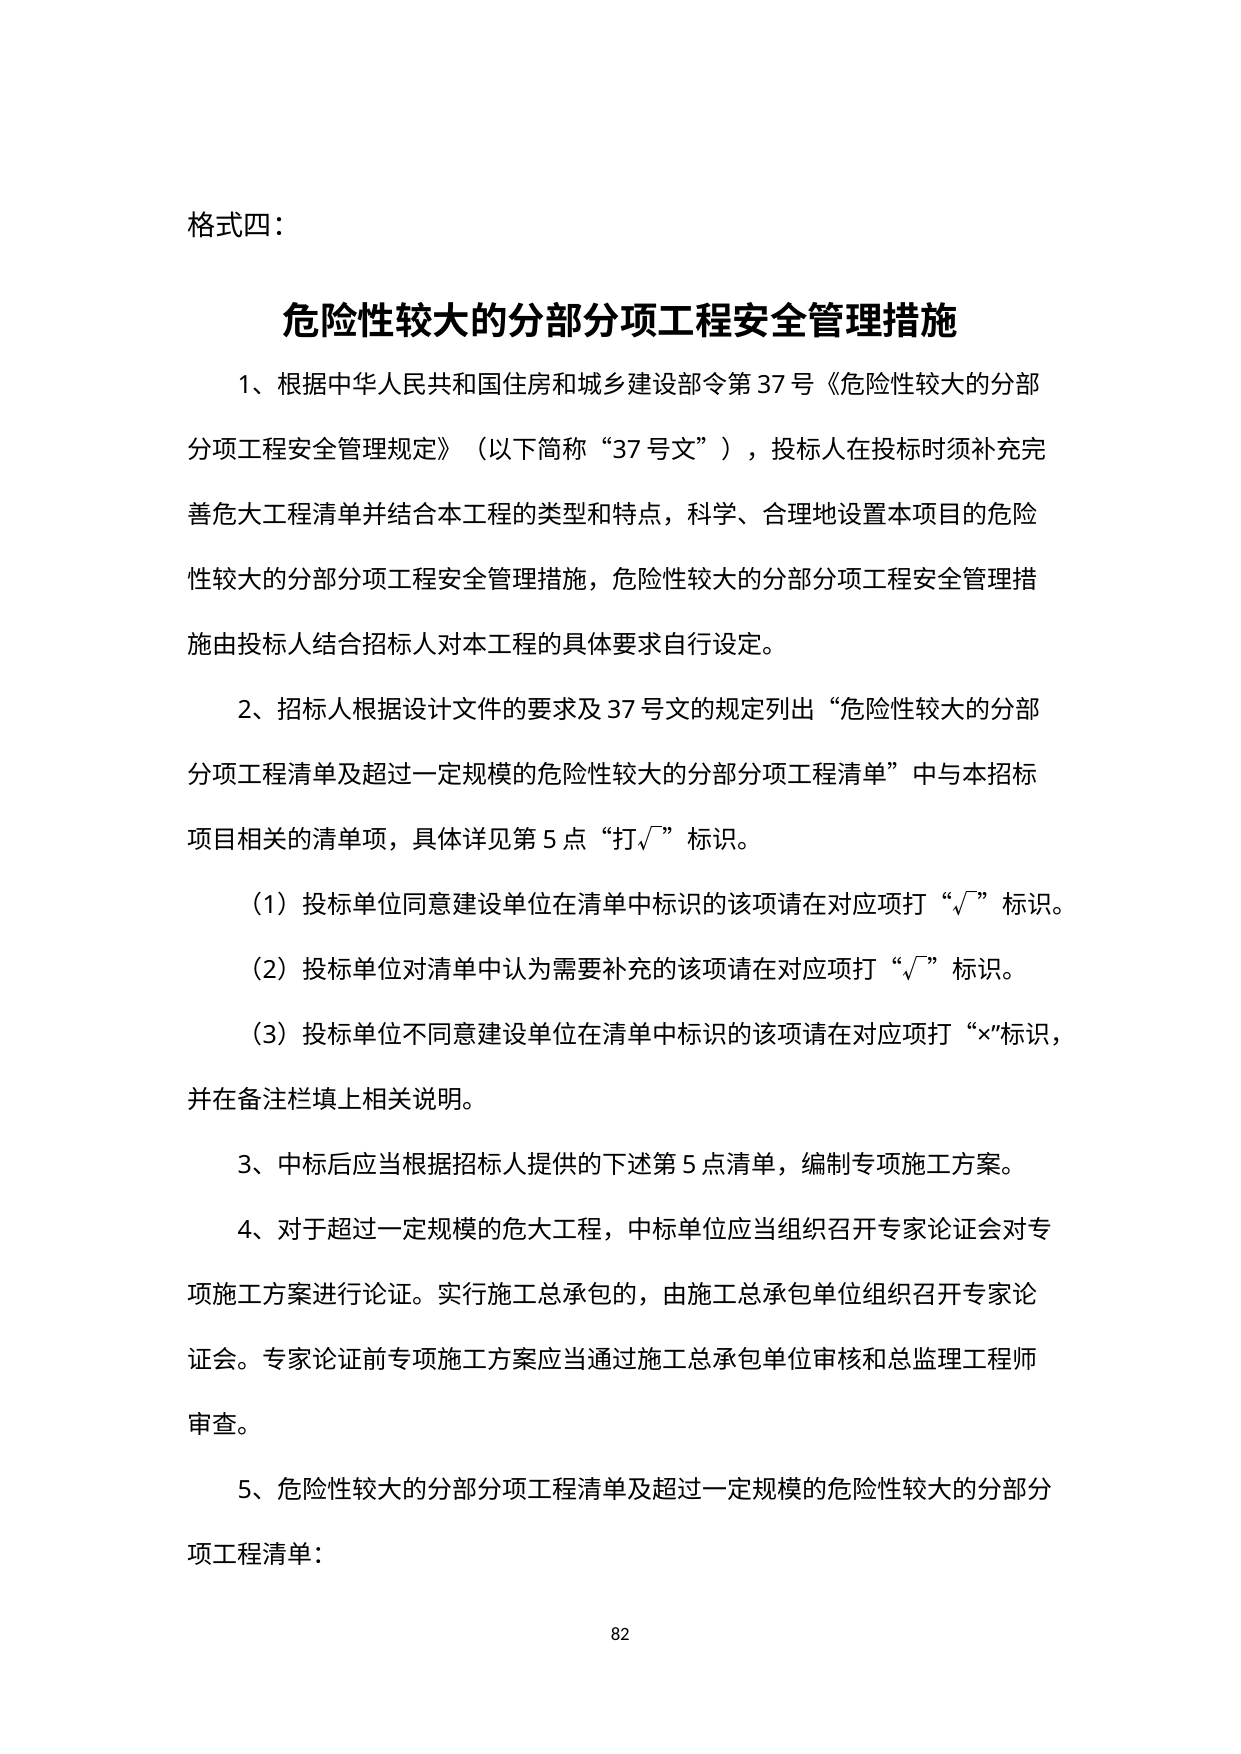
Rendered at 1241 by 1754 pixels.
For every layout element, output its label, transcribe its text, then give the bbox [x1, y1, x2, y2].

list （2）投标单位对清单中认为需要补充的该项请在对应项打“√”标识。 [187, 935, 1053, 1000]
list 1、根据中华人民共和国住房和城乡建设部令第37号《危险性较大的分部分项工程安全管理规定》（以下简称“37号文”），投标人在投标时须补充完善危大工程清单并结合本工程的类型和特点，科学、合理地设置本项目的危险性较大的分部分项工程安全管理措施，危险性较大的分部分项工程安全管理措施由投标人结合招标人对本工程的具体要求自行设定。 [187, 350, 1053, 675]
subtitle 格式四： [187, 191, 1053, 256]
list 5、危险性较大的分部分项工程清单及超过一定规模的危险性较大的分部分项工程清单： [187, 1455, 1053, 1585]
text 危险性较大的分部分项工程安全管理措施 [187, 285, 1053, 350]
list 2、招标人根据设计文件的要求及37号文的规定列出“危险性较大的分部分项工程清单及超过一定规模的危险性较大的分部分项工程清单”中与本招标项目相关的清单项，具体详见第5点“打√”标识。 [187, 675, 1053, 870]
list （1）投标单位同意建设单位在清单中标识的该项请在对应项打“√”标识。 [187, 870, 1053, 935]
list 3、中标后应当根据招标人提供的下述第5点清单，编制专项施工方案。 [187, 1130, 1053, 1195]
list （3）投标单位不同意建设单位在清单中标识的该项请在对应项打“×”标识，并在备注栏填上相关说明。 [187, 1000, 1053, 1130]
list 4、对于超过一定规模的危大工程，中标单位应当组织召开专家论证会对专项施工方案进行论证。实行施工总承包的，由施工总承包单位组织召开专家论证会。专家论证前专项施工方案应当通过施工总承包单位审核和总监理工程师审查。 [187, 1195, 1053, 1455]
